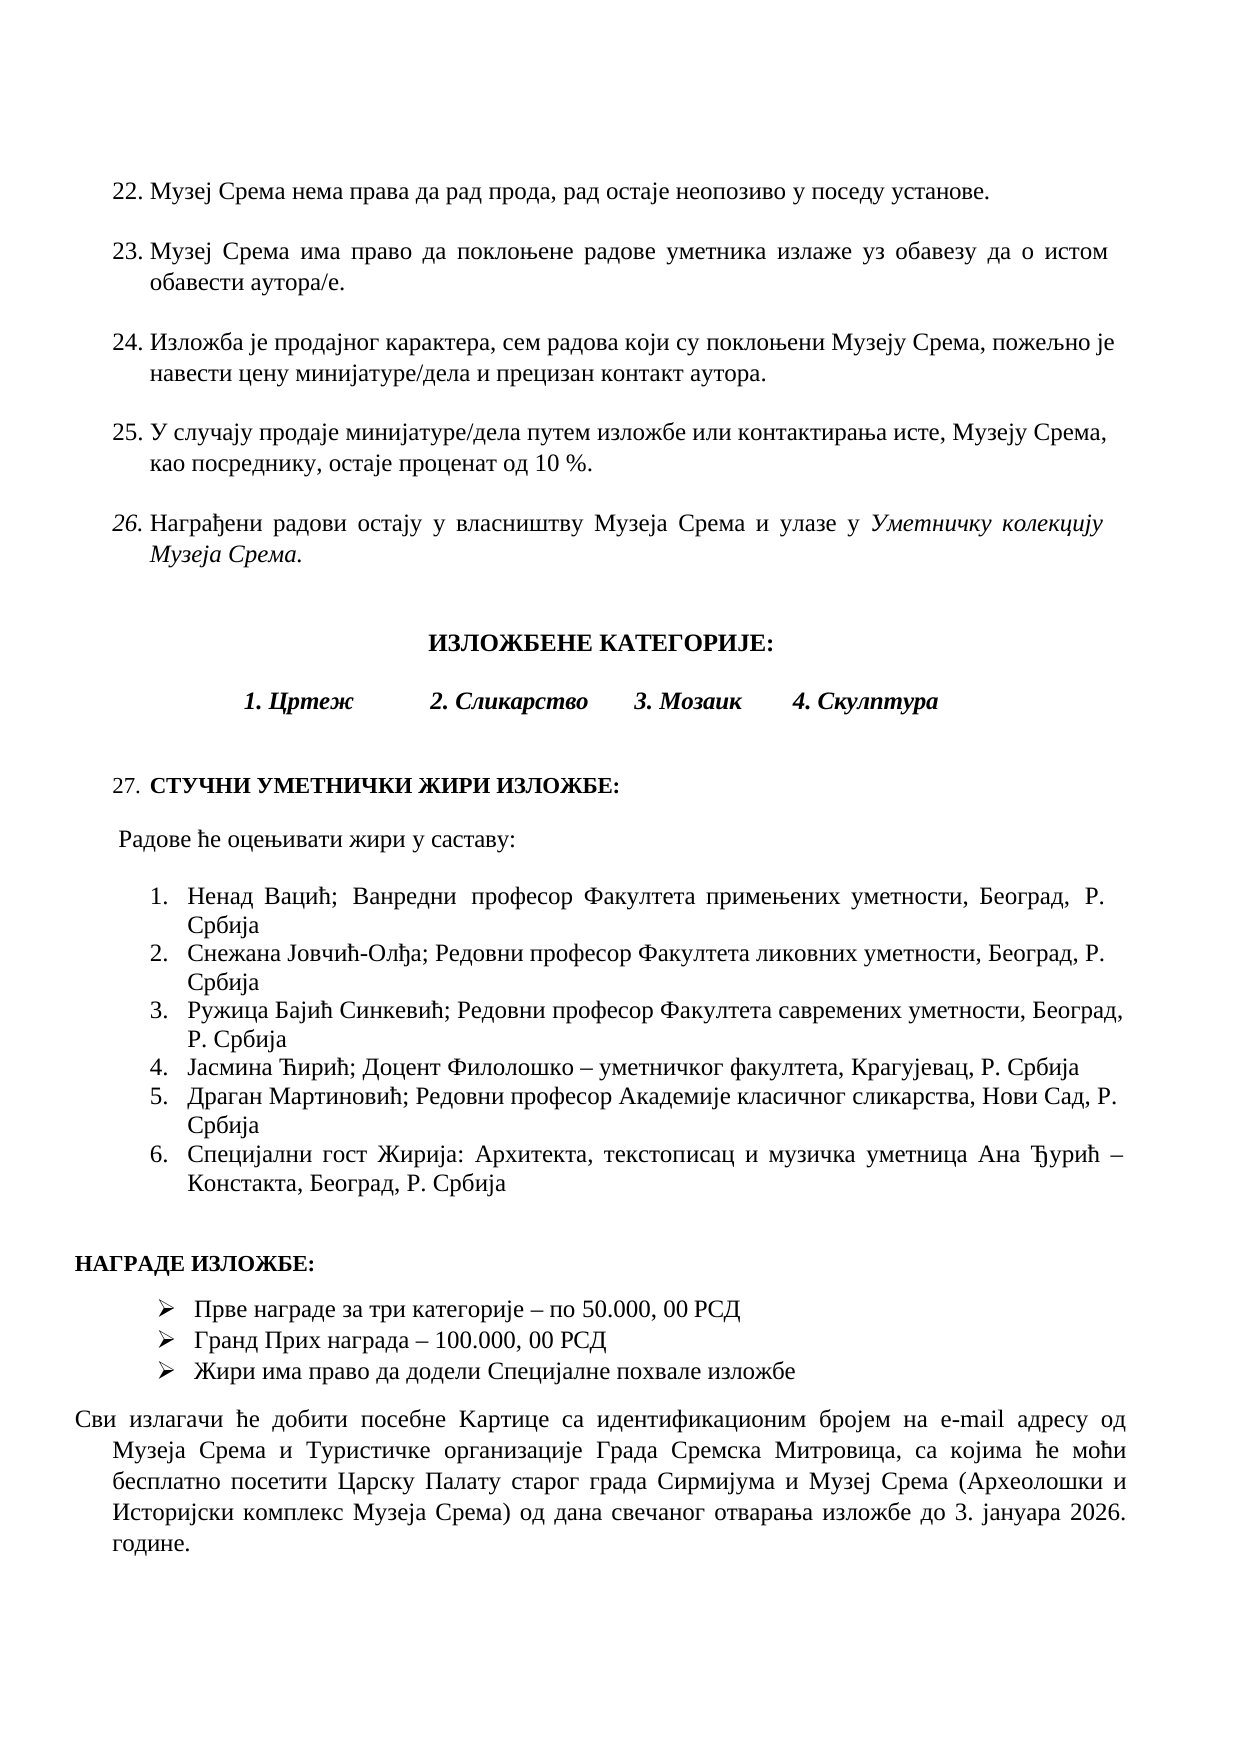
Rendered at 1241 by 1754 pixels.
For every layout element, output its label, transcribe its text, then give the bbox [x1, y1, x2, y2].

list Гранд Прих награда – 100.000, 00 РСД [156, 1325, 1137, 1354]
text 1. Цртеж 2. Сликарство 3. Мозаик 4. Скулптура [243, 686, 1137, 715]
list Специјални гост Жирија: Архитекта, текстописац и музичка уметница Ана Ђурић – Констакта, Београд, Р. Србија [149, 1139, 1128, 1196]
list Награђени радови остају у власништву Музеја Срема и улазе у Уметничку колекцију Музеја Срема. [112, 508, 1128, 568]
list Прве награде за три категорије – по 50.000, 00 РСД [156, 1294, 1137, 1323]
list СТУЧНИ УМЕТНИЧКИ ЖИРИ ИЗЛОЖБЕ: [112, 772, 1137, 799]
list Јасмина Ћирић; Доцент Филолошко – уметничког факултета, Крагујевац, Р. Србија [149, 1053, 1137, 1081]
text Сви излагачи ће добити посебне Kартице са идентификационим бројем на е-mail адресу од Музеја Срема и Туристичке организације Града Сремска Митровица, са којимa ће моћи бесплатно посетити Царску Палату старог града Сирмијума и Музеј Срема (Археолошки и Историјски комплекc Музеја Срема) од дана свечаног отварања изложбе до 3. јануара 2026. године. [74, 1404, 1128, 1557]
list Ружица Бајић Синкевић; Редовни професор Факултета савремених уметности, Београд, Р. Србија [149, 996, 1128, 1052]
list У случају продаје минијатуре/дела путем изложбе или контактирања исте, Музеју Срема, као посреднику, остаје проценат од 10 %. [112, 417, 1128, 477]
list Музеј Срема има право да поклоњене радове уметника излаже уз обавезу да о истом обавести аутора/е. [112, 236, 1127, 296]
list Снежана Јовчић-Олђа; Редовни професор Факултета ликовних уметности, Београд, Р. Србија [149, 939, 1127, 996]
subtitle ИЗЛОЖБЕНЕ КАТЕГОРИЈЕ: [66, 628, 1137, 657]
list Музеј Срема нема права да рад прода, рад остаје неопозиво у поседу установе. [112, 176, 1137, 204]
list Драган Мартиновић; Редовни професор Академије класичног сликарства, Нови Сад, Р. Србија [149, 1081, 1128, 1139]
text НАГРАДЕ ИЗЛОЖБЕ: [74, 1250, 1137, 1277]
list Жири има право да додели Специјалне похвале изложбе [156, 1356, 1137, 1385]
list Ненад Вацић; Ванредни професор Факултета примењених уметности, Београд, Р. Србија [149, 882, 1128, 938]
list Изложба је продајног карактера, сем радова који су поклоњени Музеју Срема, пожељно је навести цену минијатуре/дела и прецизан контакт аутора. [112, 327, 1128, 387]
text Радове ће оцењивати жири у саставу: [118, 824, 1137, 853]
